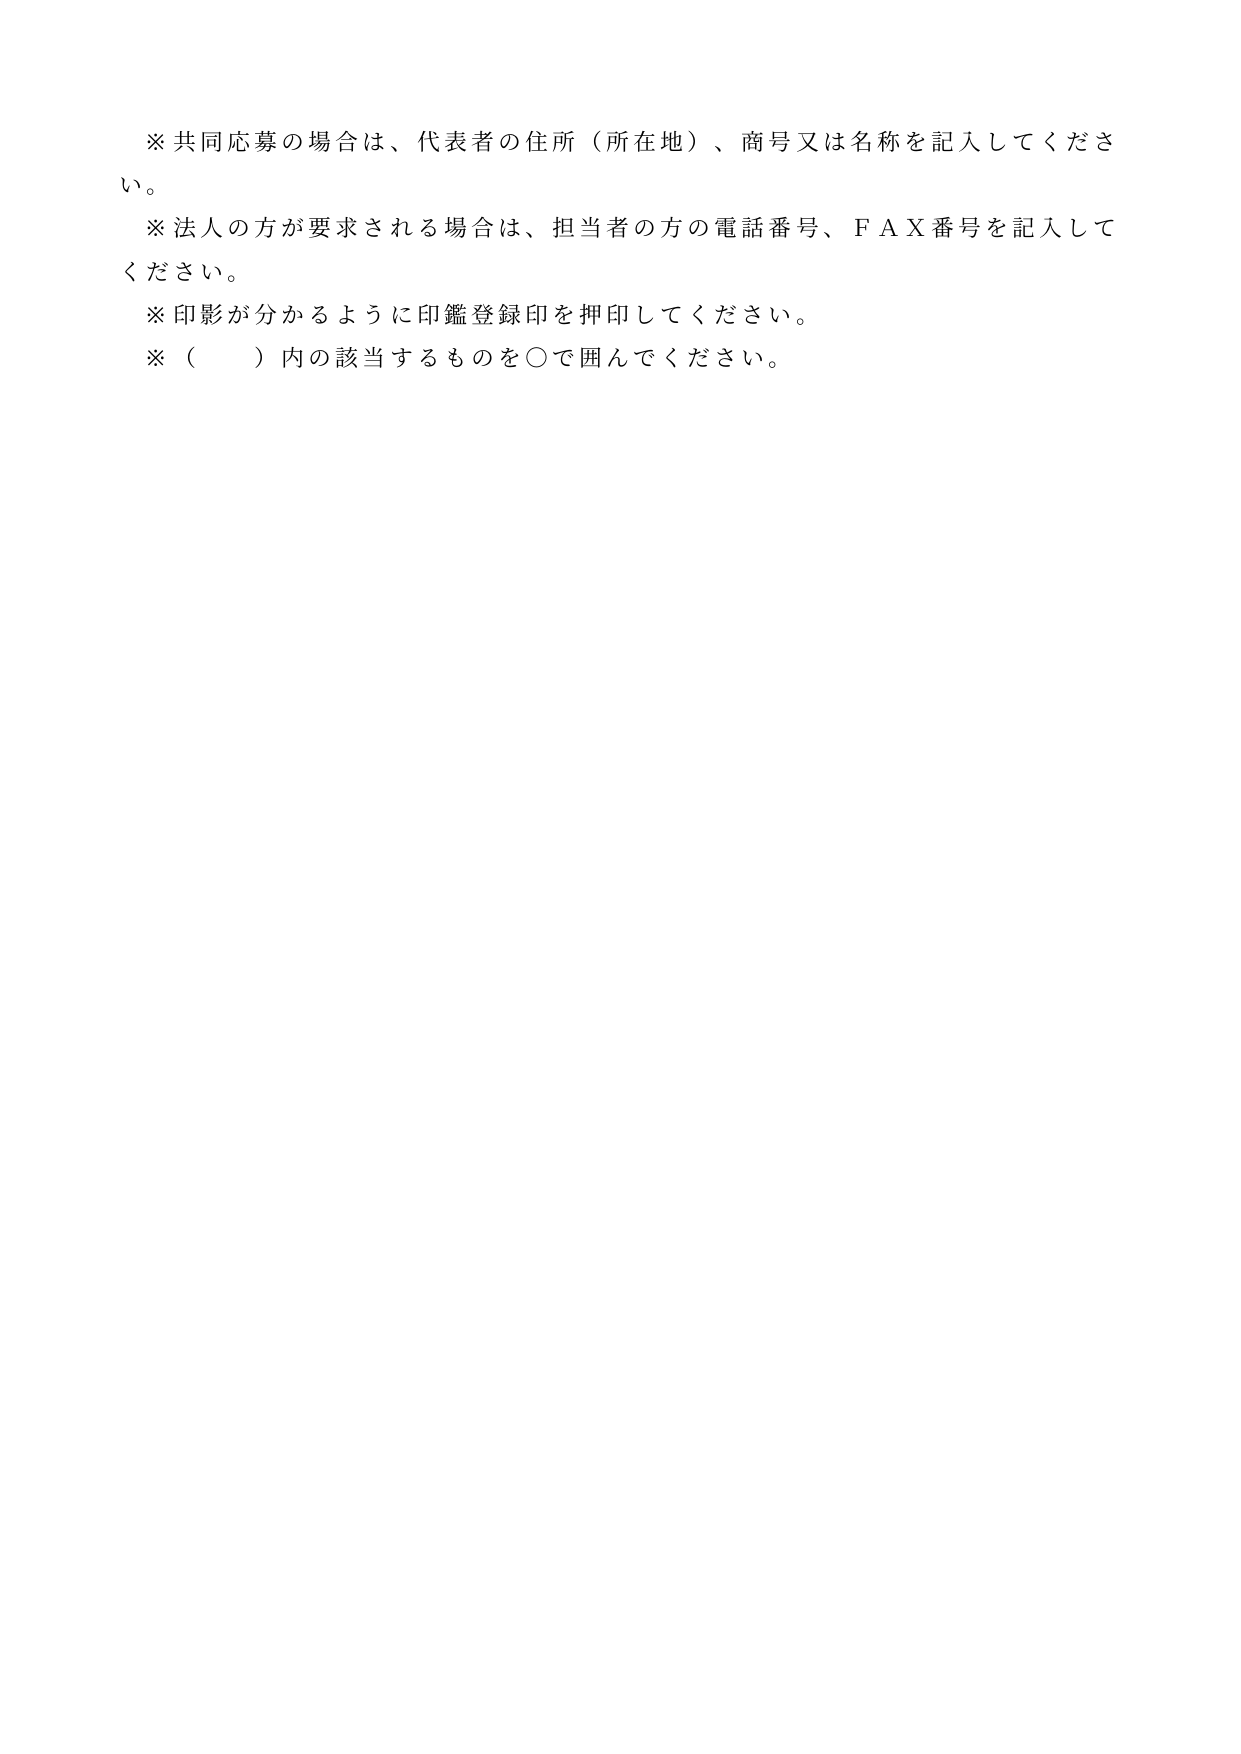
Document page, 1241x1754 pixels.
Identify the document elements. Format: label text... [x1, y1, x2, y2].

text ※法人の方が要求される場合は、担当者の方の電話番号、ＦＡＸ番号を記入してください。 [119, 205, 1121, 292]
text ※共同応募の場合は、代表者の住所（所在地）、商号又は名称を記入してください。 [119, 119, 1121, 205]
text ※印影が分かるように印鑑登録印を押印してください。 [119, 292, 1121, 335]
text ※（ ）内の該当するものを○で囲んでください。 [119, 335, 1121, 379]
